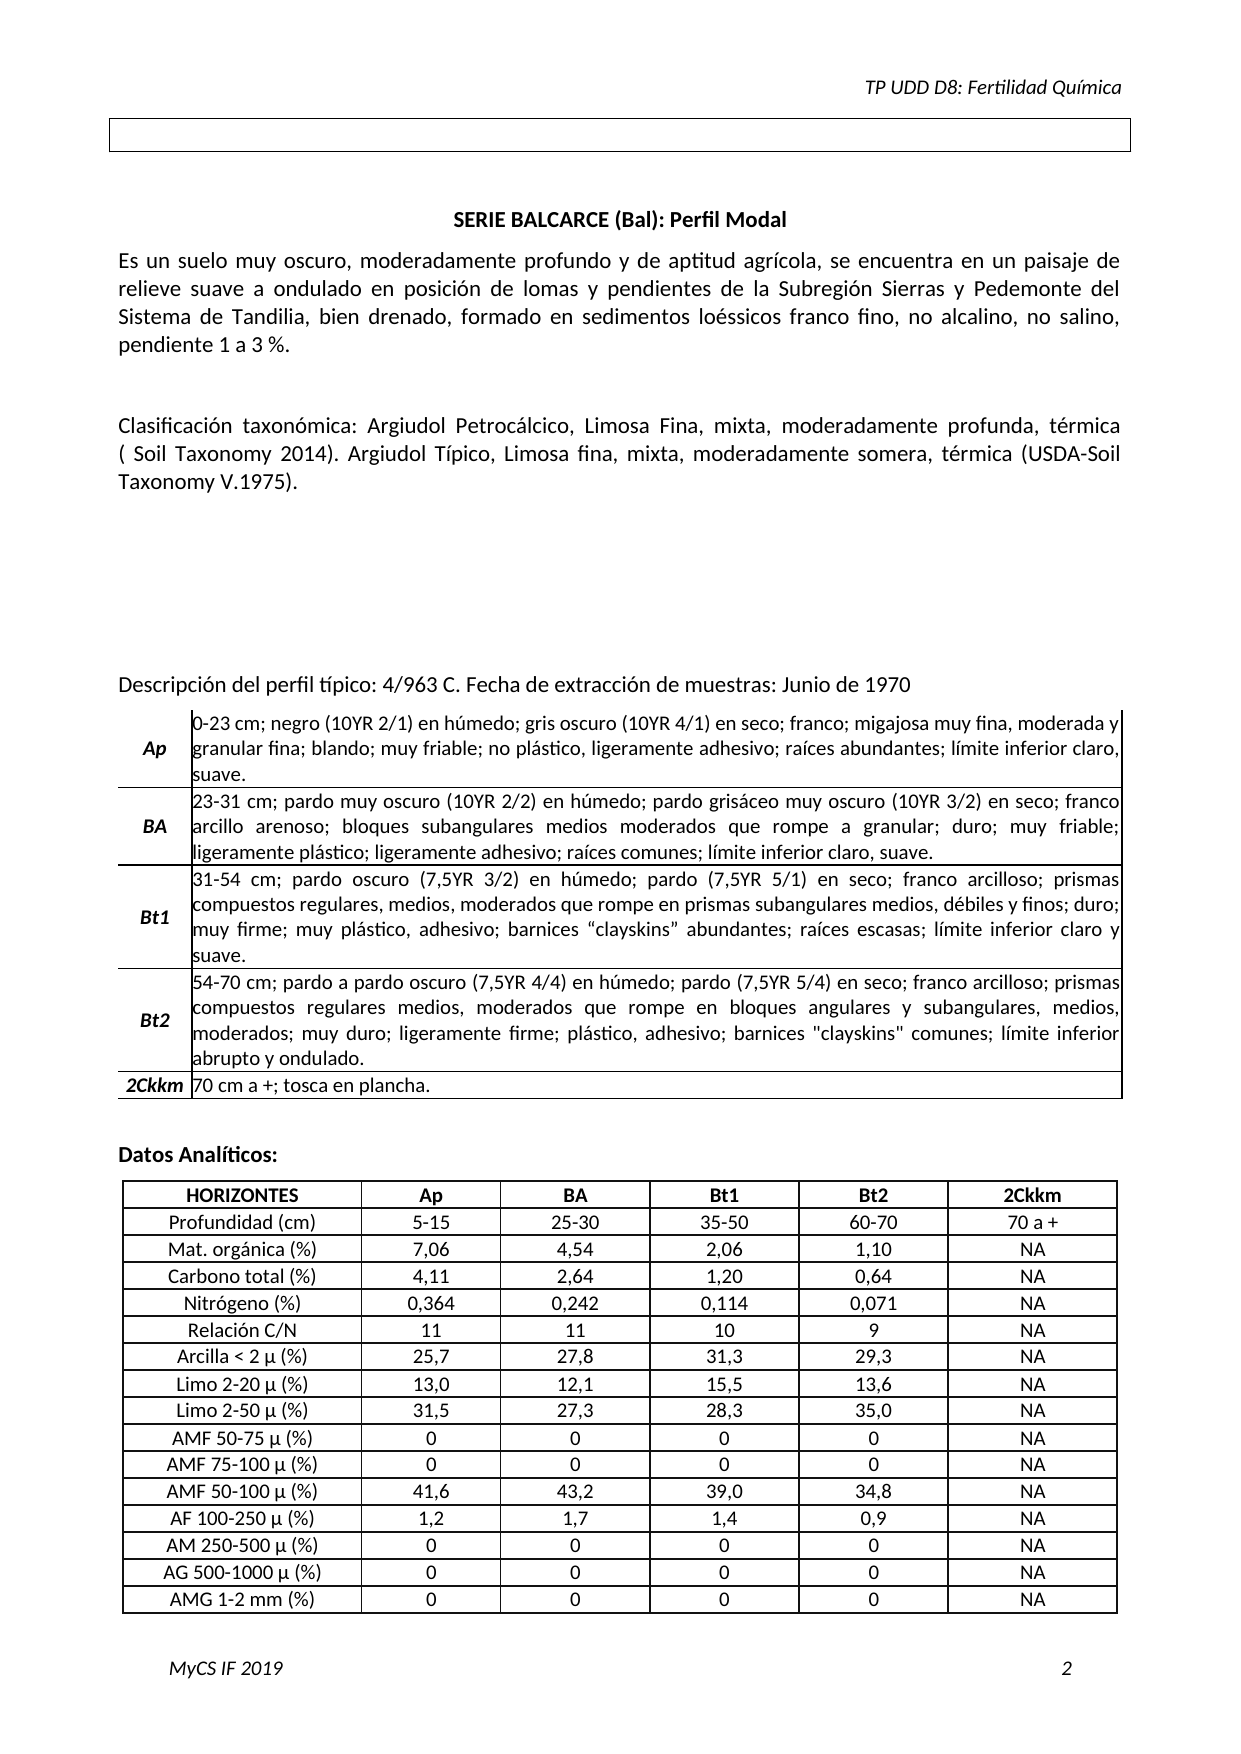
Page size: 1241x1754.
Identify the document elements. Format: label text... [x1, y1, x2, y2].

table_cell NA [949, 1479, 1116, 1504]
table_cell NA [949, 1452, 1116, 1477]
table_cell Nitrógeno (%) [124, 1290, 361, 1315]
table_cell 0 [362, 1560, 500, 1585]
table_cell NA [949, 1533, 1116, 1558]
table_cell 1,4 [651, 1506, 798, 1531]
table_cell 70 a + [949, 1209, 1116, 1234]
table_cell AMG 1-2 mm (%) [124, 1587, 361, 1612]
text SERIE BALCARCE (Bal): Perfil Modal [118, 205, 1122, 233]
table_cell BA [118, 788, 191, 864]
table_cell 2,64 [501, 1263, 649, 1288]
table_cell 0 [800, 1452, 947, 1477]
table_cell 0 [800, 1425, 947, 1450]
table_header Bt2 [800, 1182, 947, 1207]
table_cell 1,20 [651, 1263, 798, 1288]
table_header 2Ckkm [949, 1182, 1116, 1207]
table_cell NA [949, 1317, 1116, 1342]
table_cell 41,6 [362, 1479, 500, 1504]
table_cell 2Ckkm [118, 1072, 191, 1098]
table_cell 29,3 [800, 1344, 947, 1369]
text Es un suelo muy oscuro, moderadamente profundo y de aptitud agrícola, se encuentra en un paisaje de relieve suave a ondulado en posición de lomas y pendientes de la Subregión Sierras y Pedemonte del Sistema de Tandilia, bien drenado, formado en sedimentos loéssicos franco fino, no alcalino, no salino, pendiente 1 a 3 %. [118, 246, 1122, 358]
table_cell 0 [362, 1452, 500, 1477]
table_cell 1,2 [362, 1506, 500, 1531]
table_cell 11 [501, 1317, 649, 1342]
table_cell 70 cm a +; tosca en plancha. [193, 1072, 1121, 1098]
table_cell 31-54 cm; pardo oscuro (7,5YR 3/2) en húmedo; pardo (7,5YR 5/1) en seco; franco arcilloso; prismas compuestos regulares, medios, moderados que rompe en prismas subangulares medios, débiles y finos; duro; muy firme; muy plástico, adhesivo; barnices “clayskins” abundantes; raíces escasas; límite inferior claro y suave. [193, 866, 1121, 967]
table_header 0-23 cm; negro (10YR 2/1) en húmedo; gris oscuro (10YR 4/1) en seco; franco; migajosa muy fina, moderada y granular fina; blando; muy friable; no plástico, ligeramente adhesivo; raíces abundantes; límite inferior claro, suave. [193, 710, 1121, 786]
table_header Ap [118, 710, 191, 786]
table_cell Limo 2-50 µ (%) [124, 1398, 361, 1423]
table_cell 0 [800, 1533, 947, 1558]
table_cell 0 [362, 1425, 500, 1450]
table_cell Carbono total (%) [124, 1263, 361, 1288]
table_cell 43,2 [501, 1479, 649, 1504]
table_cell 1,7 [501, 1506, 649, 1531]
table_cell 0,071 [800, 1290, 947, 1315]
table_cell 0 [651, 1533, 798, 1558]
table_cell 0 [362, 1587, 500, 1612]
table_cell Bt1 [118, 866, 191, 967]
table_cell 0 [651, 1425, 798, 1450]
table_cell 35-50 [651, 1209, 798, 1234]
table_cell NA [949, 1344, 1116, 1369]
table_header HORIZONTES [124, 1182, 361, 1207]
table_cell 4,11 [362, 1263, 500, 1288]
table_cell 0 [651, 1452, 798, 1477]
table_cell 15,5 [651, 1371, 798, 1396]
table_header Ap [362, 1182, 500, 1207]
table_cell Profundidad (cm) [124, 1209, 361, 1234]
table_cell AMF 75-100 µ (%) [124, 1452, 361, 1477]
table_cell AMF 50-75 µ (%) [124, 1425, 361, 1450]
table_cell 0 [501, 1452, 649, 1477]
table_cell 0 [501, 1560, 649, 1585]
table_cell 2,06 [651, 1236, 798, 1261]
table_cell NA [949, 1587, 1116, 1612]
table_cell 25-30 [501, 1209, 649, 1234]
table_cell 27,3 [501, 1398, 649, 1423]
table_cell Relación C/N [124, 1317, 361, 1342]
table_cell 27,8 [501, 1344, 649, 1369]
table_cell 0,9 [800, 1506, 947, 1531]
table_cell 0 [800, 1587, 947, 1612]
table_cell NA [949, 1236, 1116, 1261]
table_cell 0 [651, 1560, 798, 1585]
table_cell 28,3 [651, 1398, 798, 1423]
table_cell NA [949, 1371, 1116, 1396]
text Clasificación taxonómica: Argiudol Petrocálcico, Limosa Fina, mixta, moderadamente profunda, térmica ( Soil Taxonomy 2014). Argiudol Típico, Limosa fina, mixta, moderadamente somera, térmica (USDA-Soil Taxonomy V.1975). [118, 411, 1122, 495]
table_cell 0 [501, 1425, 649, 1450]
table_cell 25,7 [362, 1344, 500, 1369]
table_cell 12,1 [501, 1371, 649, 1396]
table_cell NA [949, 1560, 1116, 1585]
table_cell 1,10 [800, 1236, 947, 1261]
table_cell Bt2 [118, 969, 191, 1071]
table_cell 0 [800, 1560, 947, 1585]
table_cell 13,0 [362, 1371, 500, 1396]
text Descripción del perfil típico: 4/963 C. Fecha de extracción de muestras: Junio de 1970 [118, 670, 1122, 698]
table_cell NA [949, 1506, 1116, 1531]
table_header Bt1 [651, 1182, 798, 1207]
table_cell 31,3 [651, 1344, 798, 1369]
table_cell Arcilla < 2 µ (%) [124, 1344, 361, 1369]
table_cell 0 [362, 1533, 500, 1558]
table_cell 0,364 [362, 1290, 500, 1315]
table_cell 0,114 [651, 1290, 798, 1315]
table_cell NA [949, 1263, 1116, 1288]
table_cell 0,64 [800, 1263, 947, 1288]
table_cell 7,06 [362, 1236, 500, 1261]
table_cell 39,0 [651, 1479, 798, 1504]
table_cell NA [949, 1290, 1116, 1315]
table_header BA [501, 1182, 649, 1207]
table_cell NA [949, 1425, 1116, 1450]
table_cell 13,6 [800, 1371, 947, 1396]
table_cell 9 [800, 1317, 947, 1342]
table_cell Limo 2-20 µ (%) [124, 1371, 361, 1396]
table_cell 34,8 [800, 1479, 947, 1504]
table_cell 0 [651, 1587, 798, 1612]
table_cell 23-31 cm; pardo muy oscuro (10YR 2/2) en húmedo; pardo grisáceo muy oscuro (10YR 3/2) en seco; franco arcillo arenoso; bloques subangulares medios moderados que rompe a granular; duro; muy friable; ligeramente plástico; ligeramente adhesivo; raíces comunes; límite inferior claro, suave. [193, 788, 1121, 864]
table_cell 10 [651, 1317, 798, 1342]
table_cell AMF 50-100 µ (%) [124, 1479, 361, 1504]
table_cell AM 250-500 µ (%) [124, 1533, 361, 1558]
table_cell 0,242 [501, 1290, 649, 1315]
table_cell AG 500-1000 µ (%) [124, 1560, 361, 1585]
text Datos Analíticos: [118, 1140, 1122, 1168]
table_cell 4,54 [501, 1236, 649, 1261]
table_cell Mat. orgánica (%) [124, 1236, 361, 1261]
table_cell AF 100-250 µ (%) [124, 1506, 361, 1531]
table_cell 5-15 [362, 1209, 500, 1234]
table_cell 0 [501, 1587, 649, 1612]
table_cell 11 [362, 1317, 500, 1342]
table_cell 60-70 [800, 1209, 947, 1234]
table_cell 54-70 cm; pardo a pardo oscuro (7,5YR 4/4) en húmedo; pardo (7,5YR 5/4) en seco; franco arcilloso; prismas compuestos regulares medios, moderados que rompe en bloques angulares y subangulares, medios, moderados; muy duro; ligeramente firme; plástico, adhesivo; barnices "clayskins" comunes; límite inferior abrupto y ondulado. [193, 969, 1121, 1071]
table_cell NA [949, 1398, 1116, 1423]
table_cell 35,0 [800, 1398, 947, 1423]
table_cell 31,5 [362, 1398, 500, 1423]
table_cell 0 [501, 1533, 649, 1558]
